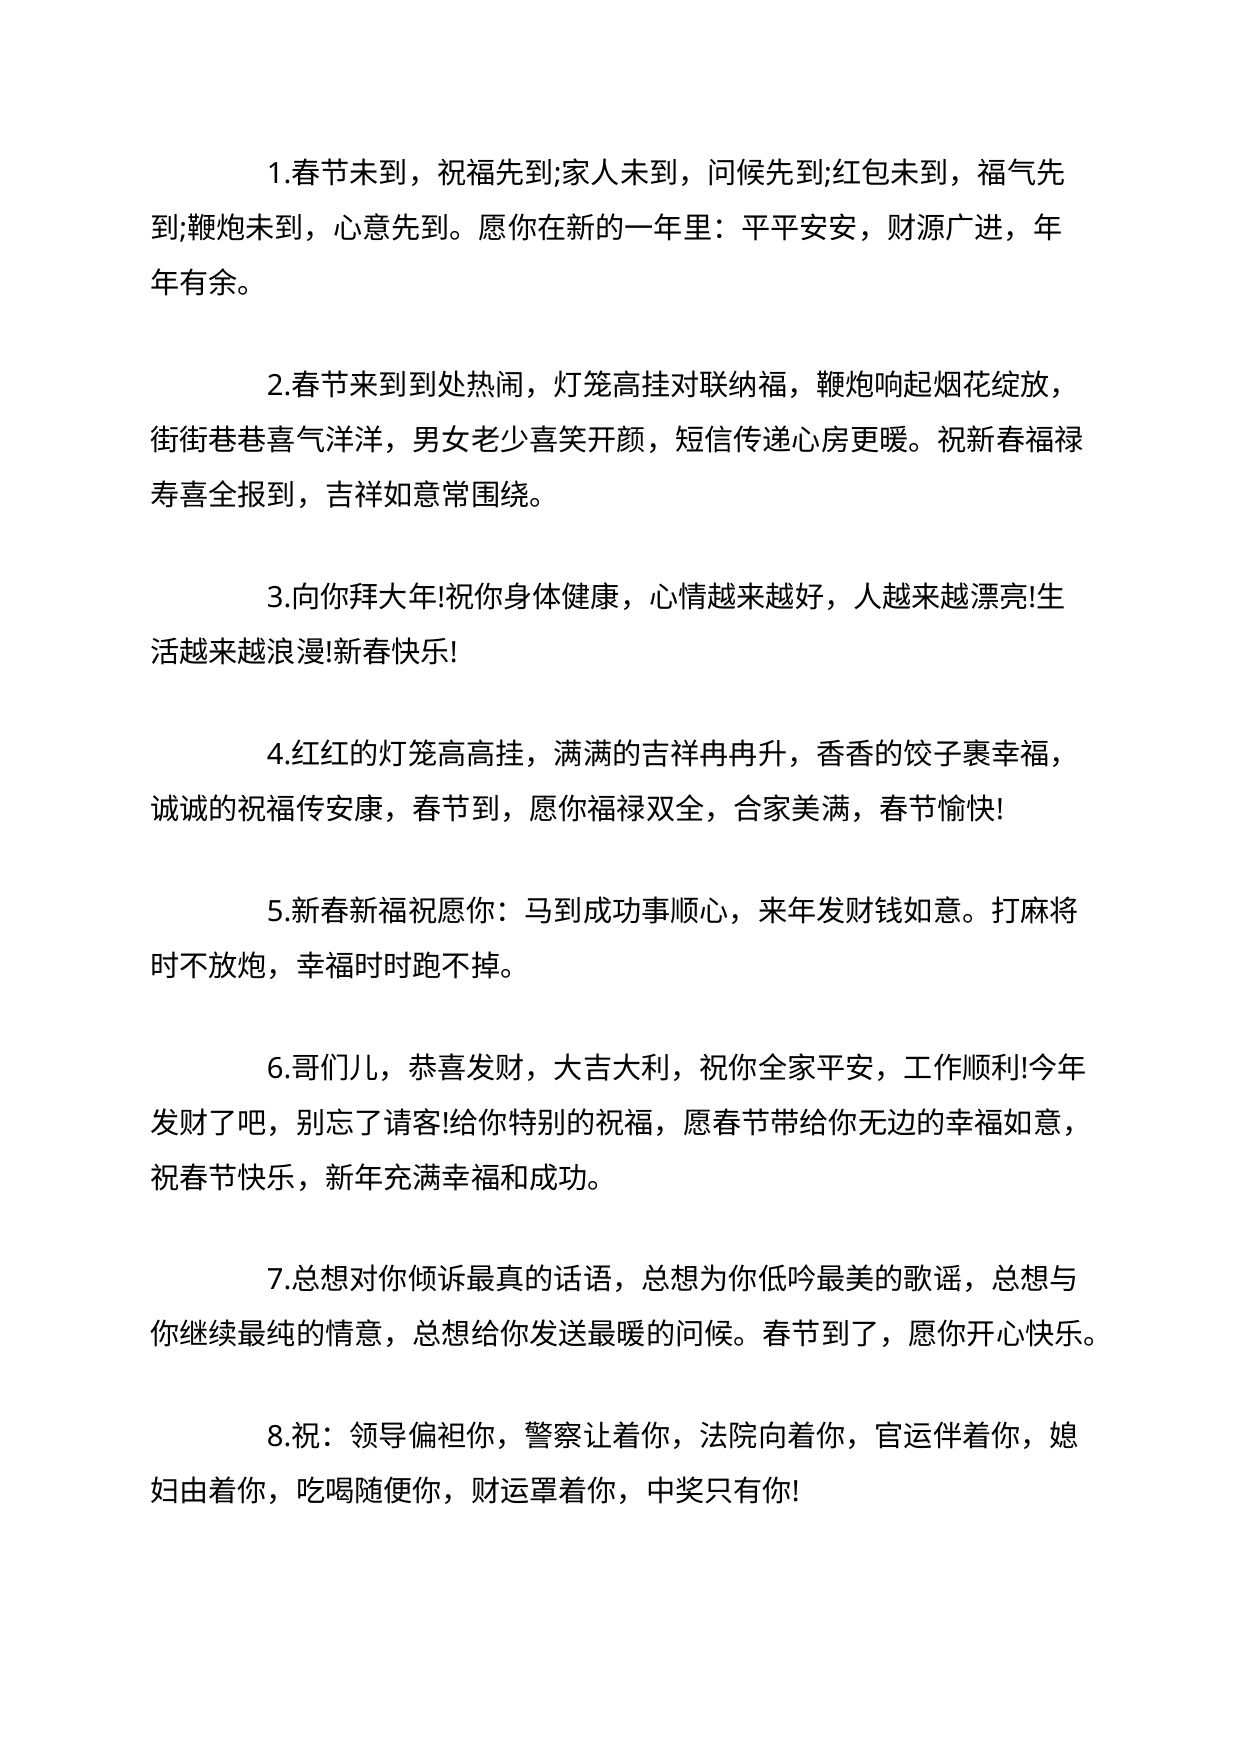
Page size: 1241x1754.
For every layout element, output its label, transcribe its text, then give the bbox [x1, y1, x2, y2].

text 7.总想对你倾诉最真的话语，总想为你低吟最美的歌谣，总想与你继续最纯的情意，总想给你发送最暖的问候。春节到了，愿你开心快乐。 [150, 1256, 1090, 1353]
text 6.哥们儿，恭喜发财，大吉大利，祝你全家平安，工作顺利!今年发财了吧，别忘了请客!给你特别的祝福，愿春节带给你无边的幸福如意，祝春节快乐，新年充满幸福和成功。 [150, 1044, 1090, 1196]
text 5.新春新福祝愿你：马到成功事顺心，来年发财钱如意。打麻将时不放炮，幸福时时跑不掉。 [150, 887, 1090, 985]
text 3.向你拜大年!祝你身体健康，心情越来越好，人越来越漂亮!生活越来越浪漫!新春快乐! [150, 573, 1090, 671]
text 4.红红的灯笼高高挂，满满的吉祥冉冉升，香香的饺子裹幸福，诚诚的祝福传安康，春节到，愿你福禄双全，合家美满，春节愉快! [150, 730, 1090, 828]
text 2.春节来到到处热闹，灯笼高挂对联纳福，鞭炮响起烟花绽放，街街巷巷喜气洋洋，男女老少喜笑开颜，短信传递心房更暖。祝新春福禄寿喜全报到，吉祥如意常围绕。 [150, 362, 1090, 514]
text 8.祝：领导偏袒你，警察让着你，法院向着你，官运伴着你，媳妇由着你，吃喝随便你，财运罩着你，中奖只有你! [150, 1413, 1090, 1510]
text 1.春节未到，祝福先到;家人未到，问候先到;红包未到，福气先到;鞭炮未到，心意先到。愿你在新的一年里：平平安安，财源广进，年年有余。 [150, 150, 1090, 302]
